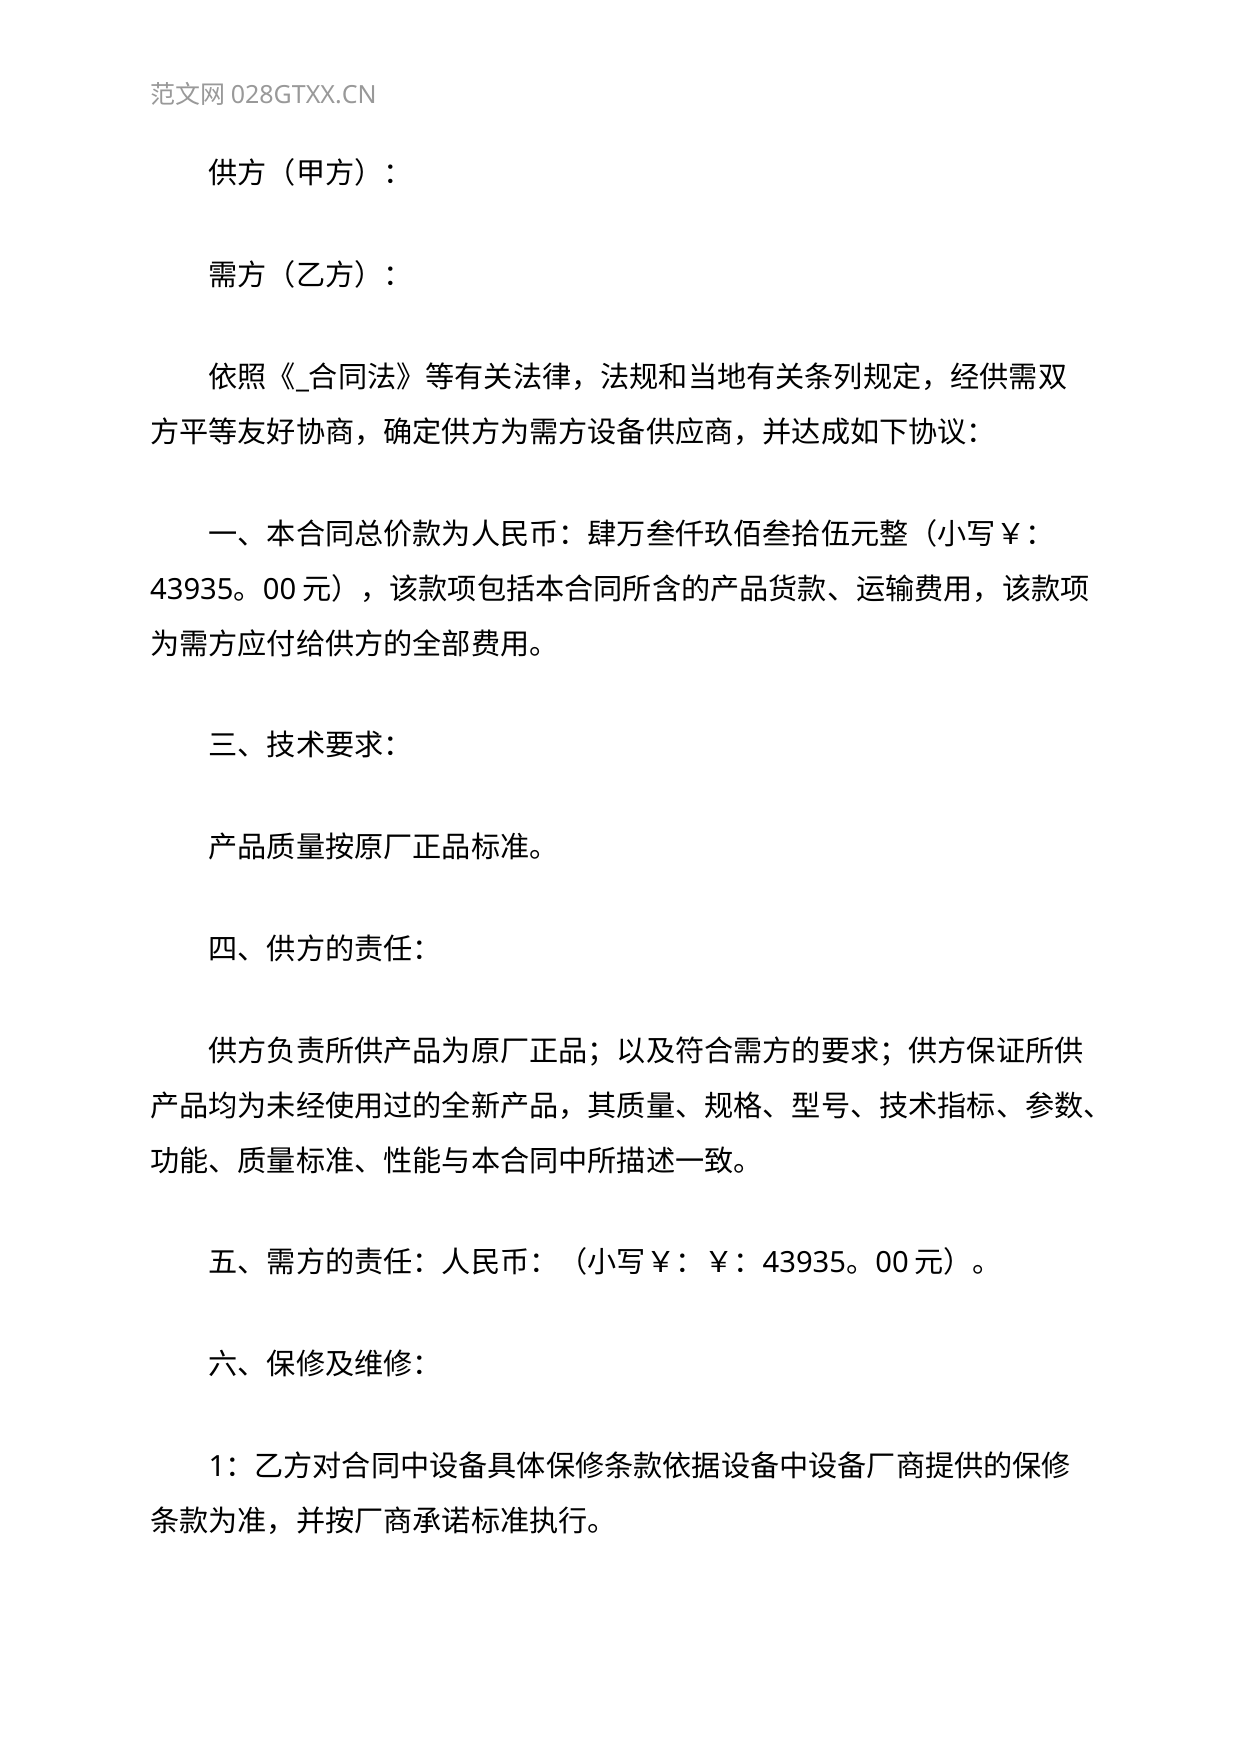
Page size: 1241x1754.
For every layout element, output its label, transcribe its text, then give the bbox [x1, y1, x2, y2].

text 四、供方的责任： [150, 926, 1090, 968]
text 五、需方的责任：人民币：（小写￥：￥：43935。00元）。 [150, 1239, 1090, 1281]
text 一、本合同总价款为人民币：肆万叁仟玖佰叁拾伍元整（小写￥：43935。00元），该款项包括本合同所含的产品货款、运输费用，该款项为需方应付给供方的全部费用。 [150, 510, 1090, 662]
text 1：乙方对合同中设备具体保修条款依据设备中设备厂商提供的保修条款为准，并按厂商承诺标准执行。 [150, 1443, 1090, 1540]
text 依照《_合同法》等有关法律，法规和当地有关条列规定，经供需双方平等友好协商，确定供方为需方设备供应商，并达成如下协议： [150, 353, 1090, 451]
text 需方（乙方）： [150, 252, 1090, 294]
text 供方负责所供产品为原厂正品；以及符合需方的要求；供方保证所供产品均为未经使用过的全新产品，其质量、规格、型号、技术指标、参数、功能、质量标准、性能与本合同中所描述一致。 [150, 1027, 1090, 1179]
text 三、技术要求： [150, 722, 1090, 764]
text 六、保修及维修： [150, 1341, 1090, 1383]
text 产品质量按原厂正品标准。 [150, 824, 1090, 866]
text 供方（甲方）： [150, 150, 1090, 192]
